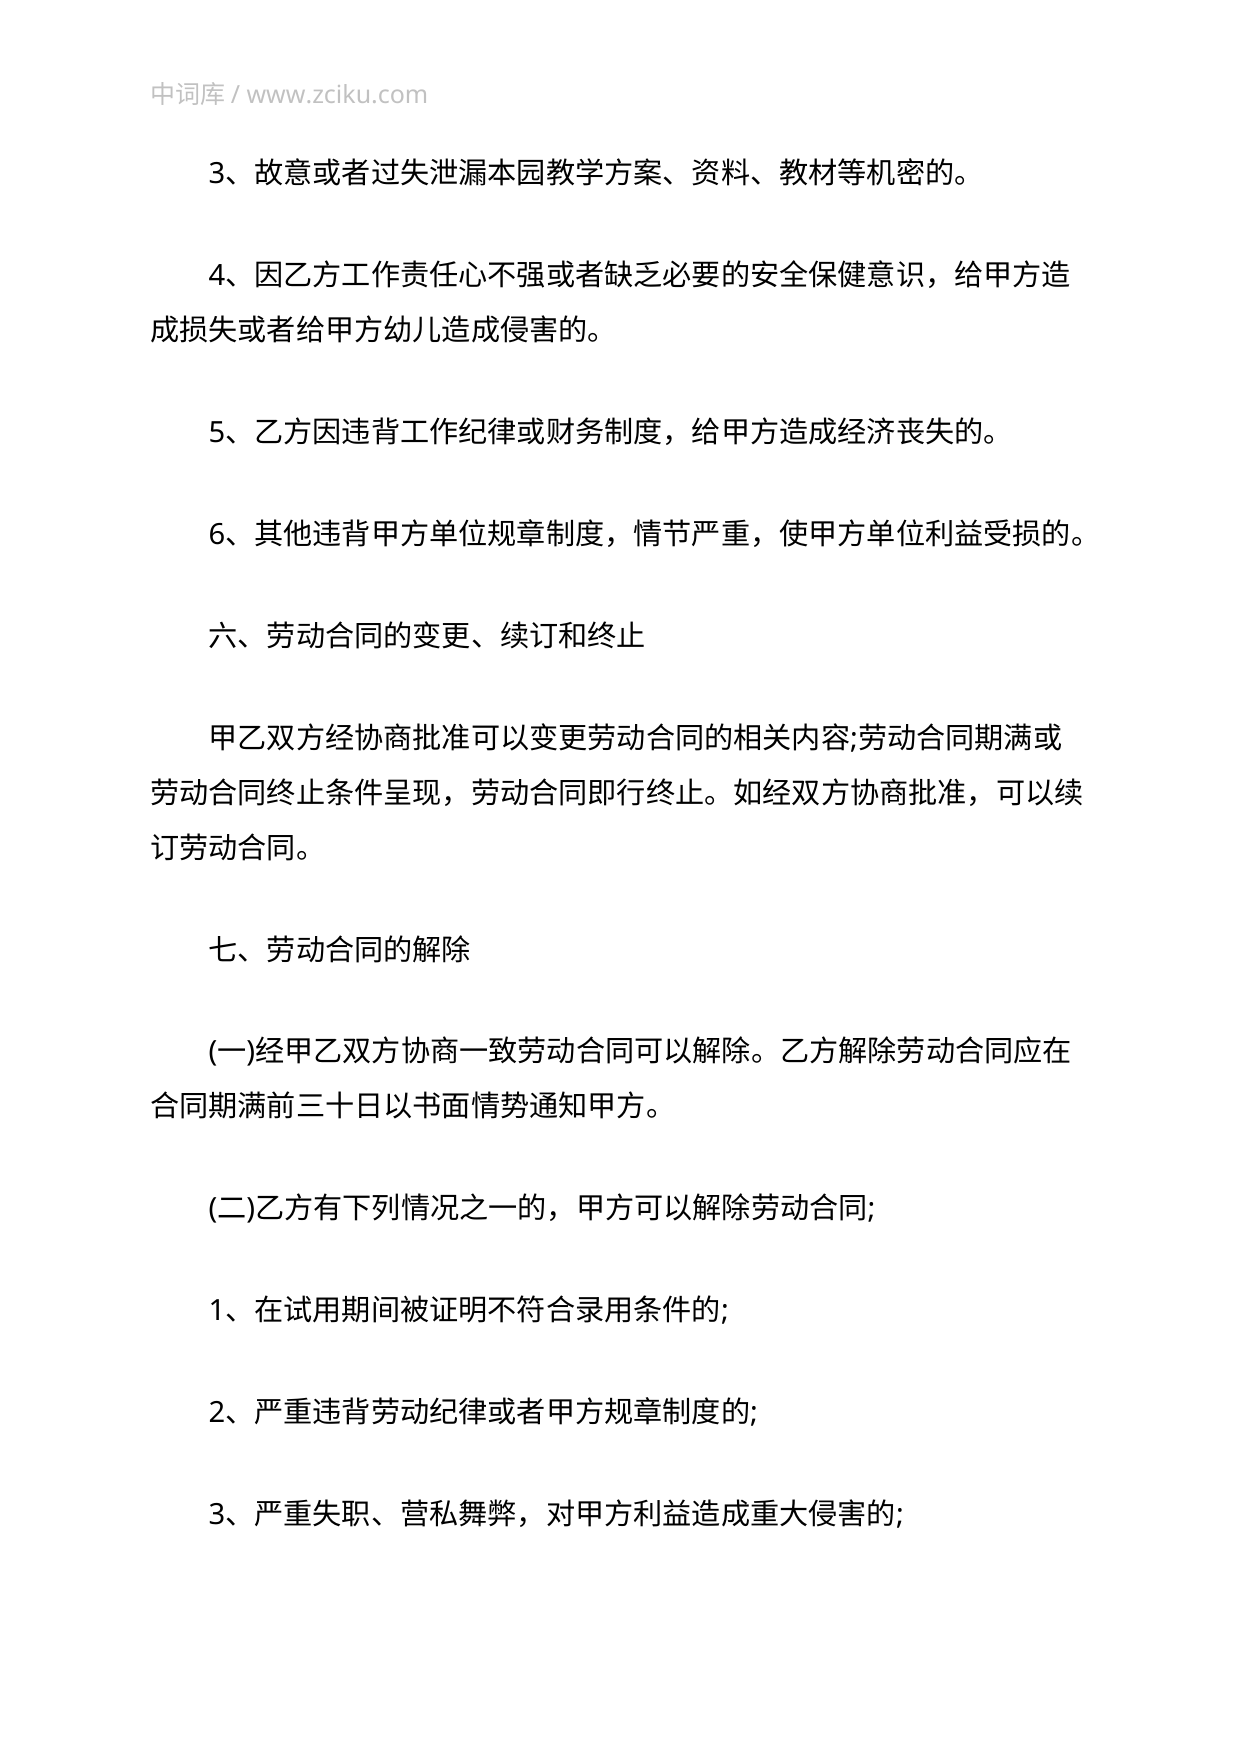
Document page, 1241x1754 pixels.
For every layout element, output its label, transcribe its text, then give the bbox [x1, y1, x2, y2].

text (二)乙方有下列情况之一的，甲方可以解除劳动合同; [150, 1185, 1090, 1227]
text 3、故意或者过失泄漏本园教学方案、资料、教材等机密的。 [150, 150, 1090, 192]
text 5、乙方因违背工作纪律或财务制度，给甲方造成经济丧失的。 [150, 409, 1090, 451]
text 3、严重失职、营私舞弊，对甲方利益造成重大侵害的; [150, 1491, 1090, 1533]
text 甲乙双方经协商批准可以变更劳动合同的相关内容;劳动合同期满或劳动合同终止条件呈现，劳动合同即行终止。如经双方协商批准，可以续订劳动合同。 [150, 714, 1090, 867]
text 六、劳动合同的变更、续订和终止 [150, 613, 1090, 655]
text 七、劳动合同的解除 [150, 926, 1090, 968]
text 4、因乙方工作责任心不强或者缺乏必要的安全保健意识，给甲方造成损失或者给甲方幼儿造成侵害的。 [150, 252, 1090, 349]
text 2、严重违背劳动纪律或者甲方规章制度的; [150, 1389, 1090, 1431]
text 1、在试用期间被证明不符合录用条件的; [150, 1287, 1090, 1329]
text 6、其他违背甲方单位规章制度，情节严重，使甲方单位利益受损的。 [150, 511, 1090, 553]
text (一)经甲乙双方协商一致劳动合同可以解除。乙方解除劳动合同应在合同期满前三十日以书面情势通知甲方。 [150, 1028, 1090, 1125]
